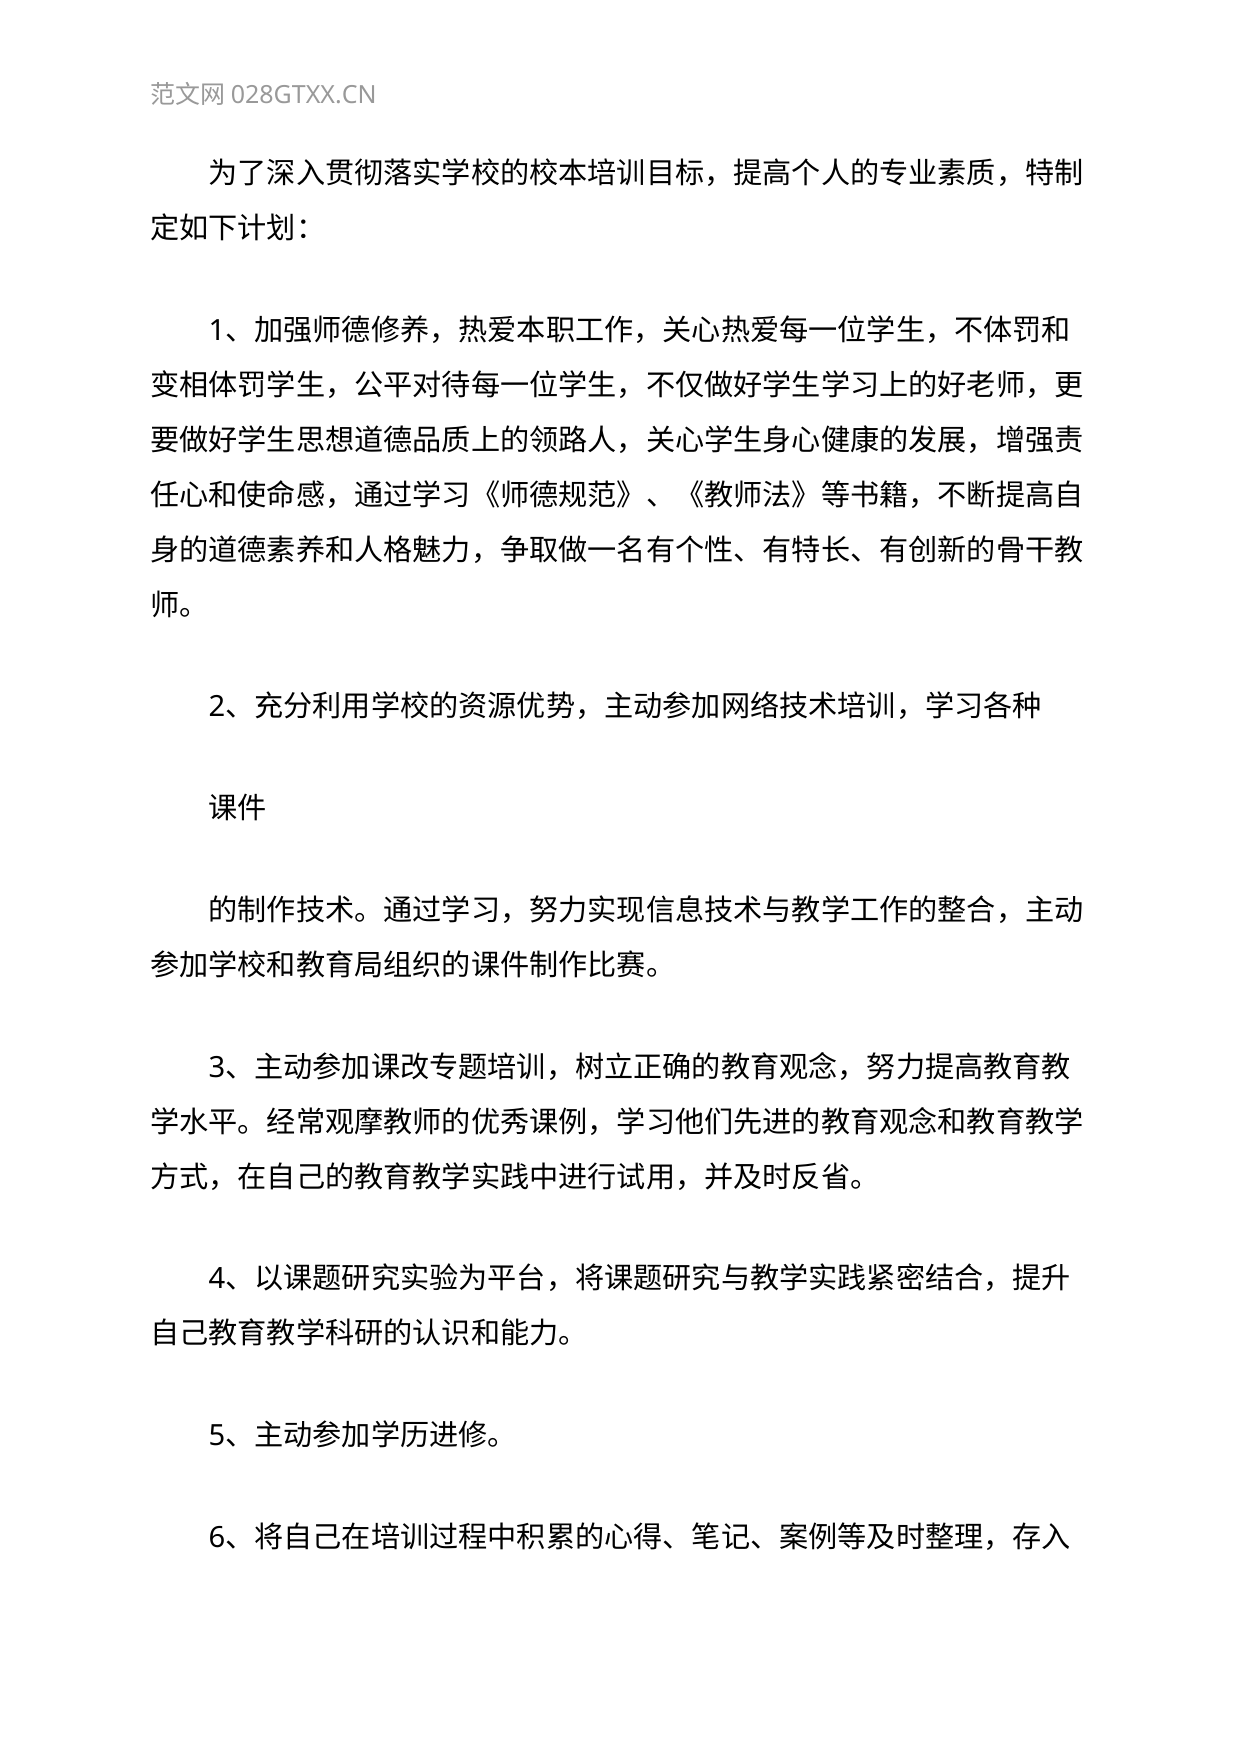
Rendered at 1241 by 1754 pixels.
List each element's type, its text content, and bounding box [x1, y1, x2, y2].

text 1、加强师德修养，热爱本职工作，关心热爱每一位学生，不体罚和变相体罚学生，公平对待每一位学生，不仅做好学生学习上的好老师，更要做好学生思想道德品质上的领路人，关心学生身心健康的发展，增强责任心和使命感，通过学习《师德规范》、《教师法》等书籍，不断提高自身的道德素养和人格魅力，争取做一名有个性、有特长、有创新的骨干教师。 [150, 307, 1090, 623]
text 的制作技术。通过学习，努力实现信息技术与教学工作的整合，主动参加学校和教育局组织的课件制作比赛。 [150, 887, 1090, 984]
text 2、充分利用学校的资源优势，主动参加网络技术培训，学习各种 [150, 683, 1090, 725]
text 5、主动参加学历进修。 [150, 1412, 1090, 1454]
text 为了深入贯彻落实学校的校本培训目标，提高个人的专业素质，特制定如下计划： [150, 150, 1090, 247]
text 课件 [150, 785, 1090, 827]
text 4、以课题研究实验为平台，将课题研究与教学实践紧密结合，提升自己教育教学科研的认识和能力。 [150, 1255, 1090, 1352]
text 3、主动参加课改专题培训，树立正确的教育观念，努力提高教育教学水平。经常观摩教师的优秀课例，学习他们先进的教育观念和教育教学方式，在自己的教育教学实践中进行试用，并及时反省。 [150, 1043, 1090, 1196]
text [150, 1514, 1090, 1556]
